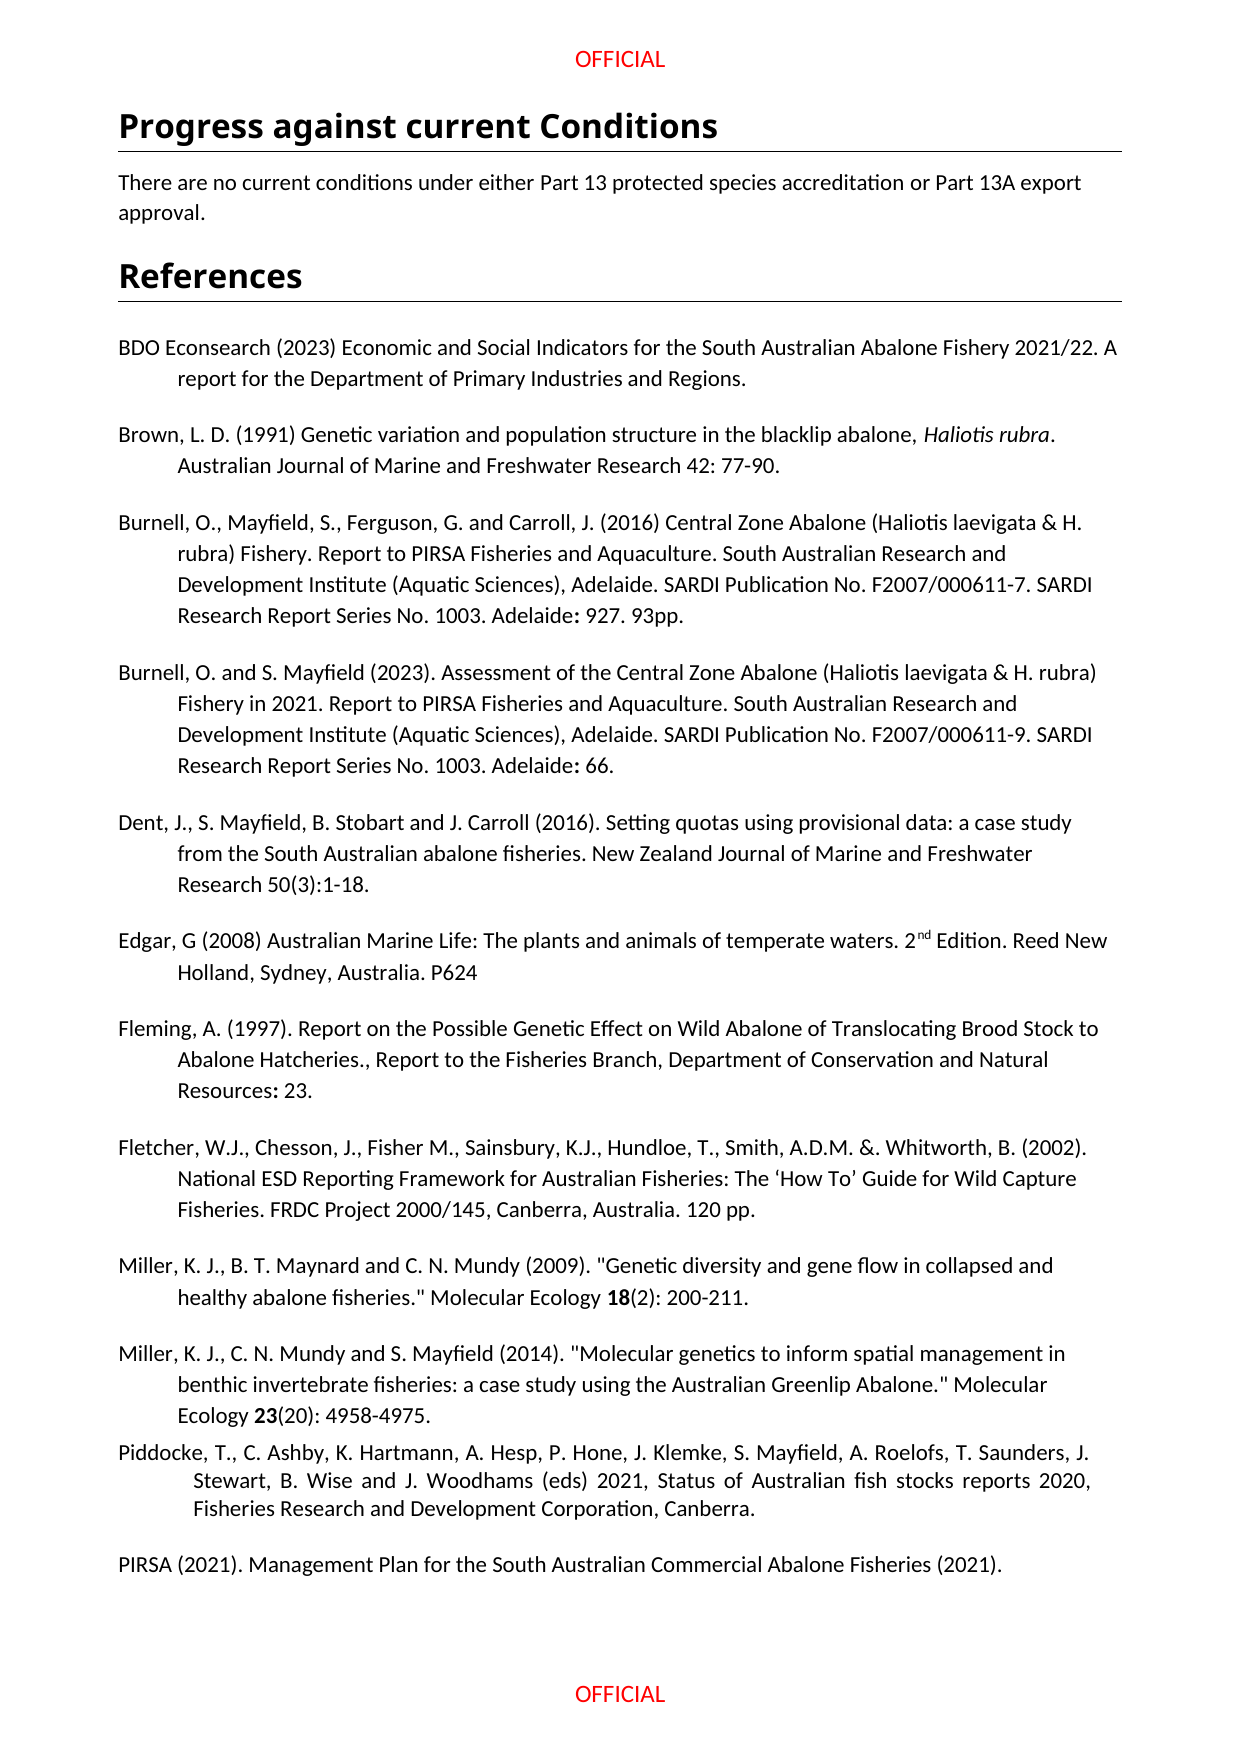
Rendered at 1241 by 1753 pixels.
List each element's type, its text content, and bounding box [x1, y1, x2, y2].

text Burnell, O. and S. Mayfield (2023). Assessment of the Central Zone Abalone (Haliotis laevigata & H. rubra) Fishery in 2021. Report to PIRSA Fisheries and Aquaculture. South Australian Research and Development Institute (Aquatic Sciences), Adelaide. SARDI Publication No. F2007/000611-9. SARDI Research Report Series No. 1003. Adelaide: 66. [118, 655, 1122, 780]
text Dent, J., S. Mayfield, B. Stobart and J. Carroll (2016). Setting quotas using provisional data: a case study from the South Australian abalone fisheries. New Zealand Journal of Marine and Freshwater Research 50(3):1-18. [118, 805, 1122, 899]
text Fleming, A. (1997). Report on the Possible Genetic Effect on Wild Abalone of Translocating Brood Stock to Abalone Hatcheries., Report to the Fisheries Branch, Department of Conservation and Natural Resources: 23. [118, 1011, 1122, 1105]
text There are no current conditions under either Part 13 protected species accreditation or Part 13A export approval. [118, 168, 1122, 226]
text Burnell, O., Mayfield, S., Ferguson, G. and Carroll, J. (2016) Central Zone Abalone (Haliotis laevigata & H. rubra) Fishery. Report to PIRSA Fisheries and Aquaculture. South Australian Research and Development Institute (Aquatic Sciences), Adelaide. SARDI Publication No. F2007/000611-7. SARDI Research Report Series No. 1003. Adelaide: 927. 93pp. [118, 505, 1122, 630]
subtitle Progress against current Conditions [118, 103, 1122, 151]
text Fletcher, W.J., Chesson, J., Fisher M., Sainsbury, K.J., Hundloe, T., Smith, A.D.M. &. Whitworth, B. (2002). National ESD Reporting Framework for Australian Fisheries: The ‘How To’ Guide for Wild Capture Fisheries. FRDC Project 2000/145, Canberra, Australia. 120 pp. [118, 1130, 1122, 1224]
subtitle References [118, 253, 1122, 301]
text Miller, K. J., B. T. Maynard and C. N. Mundy (2009). "Genetic diversity and gene flow in collapsed and healthy abalone fisheries." Molecular Ecology 18(2): 200-211. [118, 1249, 1122, 1311]
text BDO Econsearch (2023) Economic and Social Indicators for the South Australian Abalone Fishery 2021/22. A report for the Department of Primary Industries and Regions. [118, 330, 1122, 393]
text Brown, L. D. (1991) Genetic variation and population structure in the blacklip abalone, Haliotis rubra. Australian Journal of Marine and Freshwater Research 42: 77-90. [118, 418, 1122, 480]
text Miller, K. J., C. N. Mundy and S. Mayfield (2014). "Molecular genetics to inform spatial management in benthic invertebrate fisheries: a case study using the Australian Greenlip Abalone." Molecular Ecology 23(20): 4958-4975. [118, 1336, 1122, 1430]
text Piddocke, T., C. Ashby, K. Hartmann, A. Hesp, P. Hone, J. Klemke, S. Mayfield, A. Roelofs, T. Saunders, J. Stewart, B. Wise and J. Woodhams (eds) 2021, Status of Australian fish stocks reports 2020, Fisheries Research and Development Corporation, Canberra. [118, 1438, 1093, 1522]
text Edgar, G (2008) Australian Marine Life: The plants and animals of temperate waters. 2nd Edition. Reed New Holland, Sydney, Australia. P624 [118, 924, 1122, 986]
text PIRSA (2021). Management Plan for the South Australian Commercial Abalone Fisheries (2021). [118, 1547, 1122, 1579]
